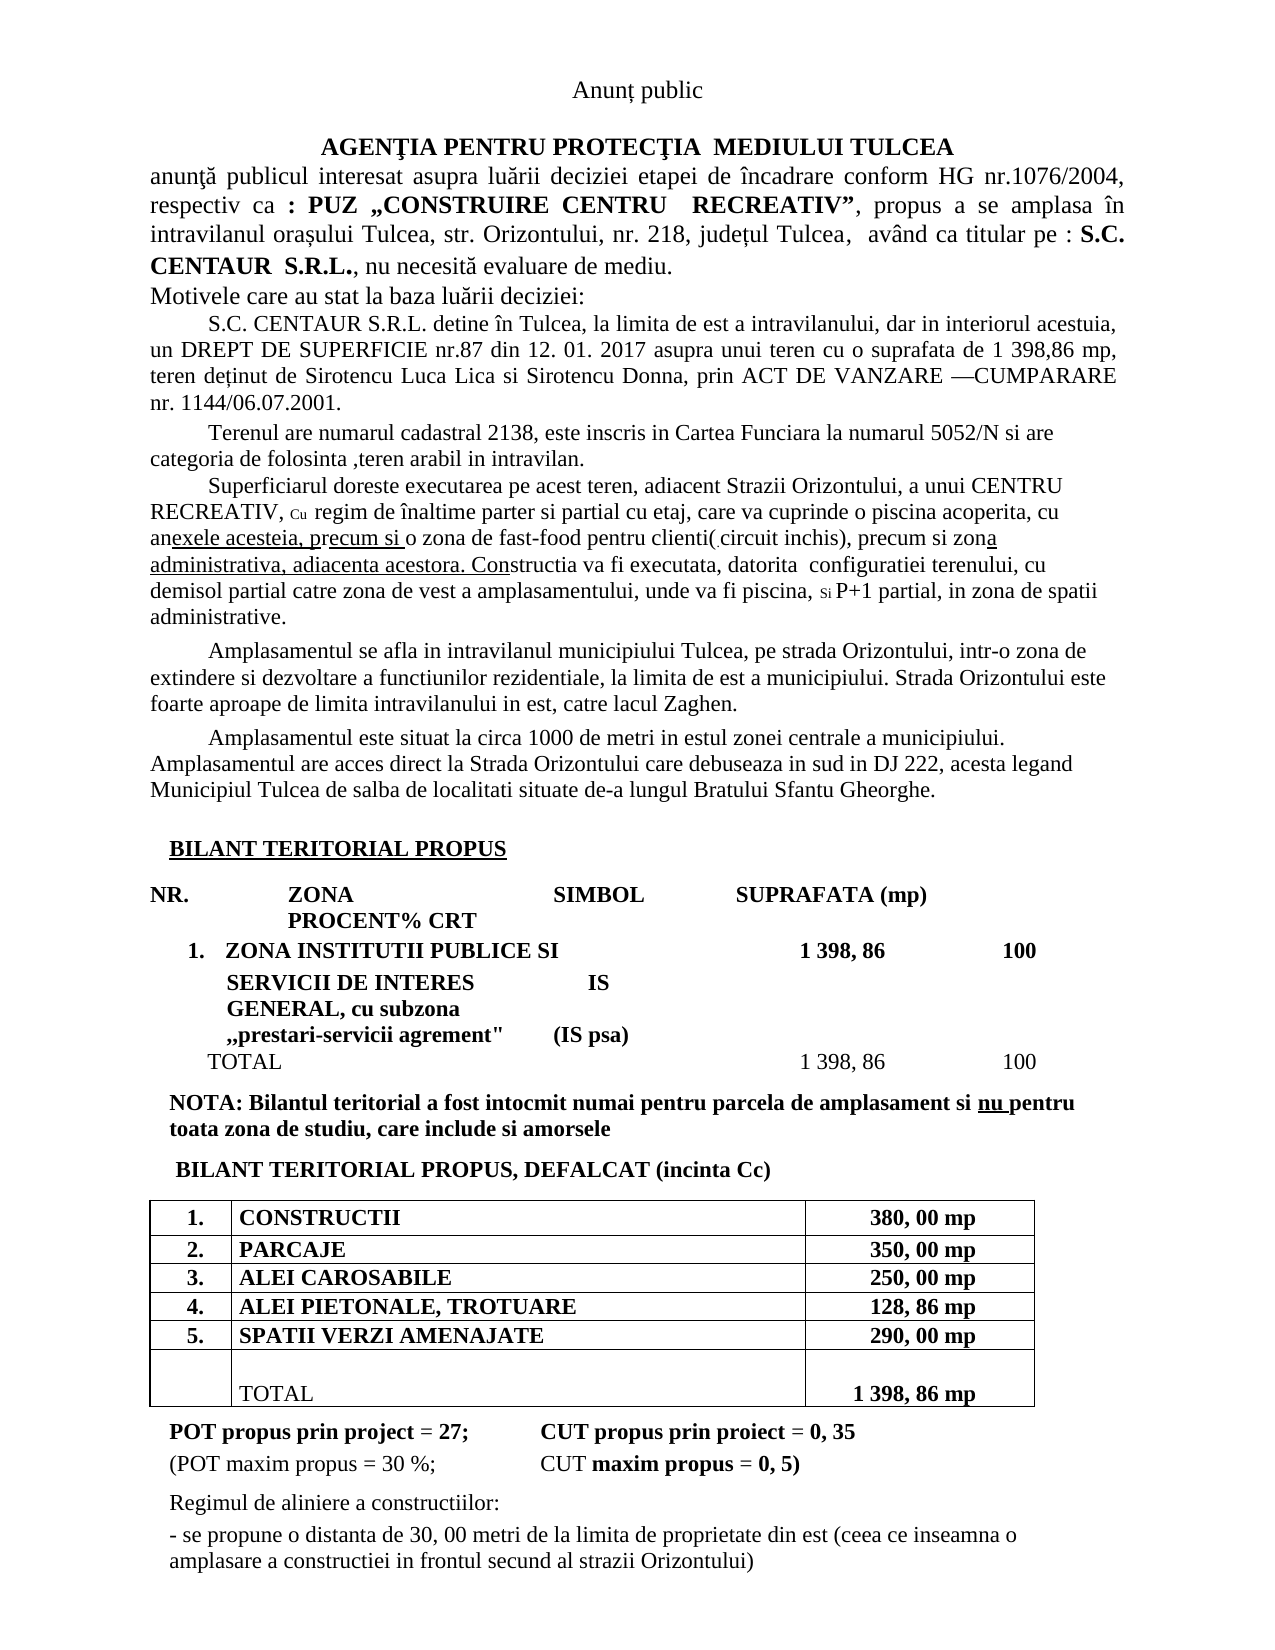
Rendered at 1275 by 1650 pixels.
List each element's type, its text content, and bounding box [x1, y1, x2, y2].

table_cell 128, 86 mp [806, 1293, 1034, 1320]
table_cell TOTAL [232, 1350, 805, 1406]
list ZONA INSTITUTII PUBLICE SI 1 398, 86 100 [187, 937, 1125, 963]
text Anunț public [150, 75, 1125, 104]
table_header 380, 00 mp [806, 1201, 1034, 1234]
text Motivele care au stat la baza luării deciziei: [150, 281, 1125, 310]
text Amplasamentul se afla in intravilanul municipiului Tulcea, pe strada Orizontului, intr-o zona de extindere si dezvoltare a functiunilor rezidentiale, la limita de est a municipiului. Strada Orizontului este foarte aproape de limita intravilanului in est, catre lacul Zaghen. [150, 637, 1125, 716]
text Superficiarul doreste executarea pe acest teren, adiacent Strazii Orizontului, a unui CENTRU RECREATIV, Cu regim de înaltime parter si partial cu etaj, care va cuprinde o piscina acoperita, cu anexele acesteia, precum si o zona de fast-food pentru clienti(.circuit inchis), precum si zona administrativa, adiacenta acestora. Constructia va fi executata, datorita configuratiei terenului, cu demisol partial catre zona de vest a amplasamentului, unde va fi piscina, Si P+1 partial, in zona de spatii administrative. [150, 472, 1125, 630]
text anunţă publicul interesat asupra luării deciziei etapei de încadrare conform HG nr.1076/2004, respectiv ca : PUZ „CONSTRUIRE CENTRU RECREATIV”, propus a se amplasa în intravilanul orașului Tulcea, str. Orizontului, nr. 218, județul Tulcea, având ca titular pe : S.C. CENTAUR S.R.L., nu necesită evaluare de mediu. [150, 161, 1125, 281]
table_cell 250, 00 mp [806, 1264, 1034, 1292]
text TOTAL 1 398, 86 100 [150, 1048, 1125, 1074]
text S.C. CENTAUR S.R.L. detine în Tulcea, la limita de est a intravilanului, dar in interiorul acestuia, un DREPT DE SUPERFICIE nr.87 din 12. 01. 2017 asupra unui teren cu o suprafata de 1 398,86 mp, teren deținut de Sirotencu Luca Lica si Sirotencu Donna, prin ACT DE VANZARE —CUMPARARE nr. 1144/06.07.2001. [150, 310, 1119, 415]
text ,,prestari-servicii agrement" (IS psa) [226, 1021, 1125, 1048]
text (POT maxim propus = 30 %; CUT maxim propus = 0, 5) [169, 1450, 1125, 1476]
text POT propus prin project = 27; CUT propus prin proiect = 0, 35 [169, 1418, 1125, 1445]
table_header CONSTRUCTII [232, 1201, 805, 1234]
table_cell 3. [151, 1264, 231, 1292]
table_cell [151, 1350, 231, 1406]
text BILANT TERITORIAL PROPUS [169, 835, 1125, 862]
table_cell ALEI PIETONALE, TROTUARE [232, 1293, 805, 1320]
text Regimul de aliniere a constructiilor: [169, 1489, 1125, 1515]
text Amplasamentul este situat la circa 1000 de metri in estul zonei centrale a municipiului. Amplasamentul are acces direct la Strada Orizontului care debuseaza in sud in DJ 222, acesta legand Municipiul Tulcea de salba de localitati situate de-a lungul Bratului Sfantu Gheorghe. [150, 724, 1099, 803]
text GENERAL, cu subzona [226, 995, 1125, 1021]
text NR. ZONA SIMBOL SUPRAFATA (mp) PROCENT% CRT [150, 881, 1023, 933]
text Terenul are numarul cadastral 2138, este inscris in Cartea Funciara la numarul 5052/N si are categoria de folosinta ,teren arabil in intravilan. [150, 419, 1099, 472]
text - se propune o distanta de 30, 00 metri de la limita de proprietate din est (ceea ce inseamna o amplasare a constructiei in frontul secund al strazii Orizontului) [169, 1521, 1049, 1573]
table_cell PARCAJE [232, 1236, 805, 1263]
table_cell 5. [151, 1321, 231, 1348]
table_cell ALEI CAROSABILE [232, 1264, 805, 1292]
text BILANT TERITORIAL PROPUS, DEFALCAT (incinta Cc) [175, 1156, 1125, 1183]
table_cell 4. [151, 1293, 231, 1320]
table_cell 290, 00 mp [806, 1321, 1034, 1348]
table_cell 1 398, 86 mp [806, 1350, 1034, 1406]
table_header 1. [151, 1201, 231, 1234]
table_cell 350, 00 mp [806, 1236, 1034, 1263]
table_cell SPATII VERZI AMENAJATE [232, 1321, 805, 1348]
text NOTA: Bilantul teritorial a fost intocmit numai pentru parcela de amplasament si nu pentru toata zona de studiu, care include si amorsele [169, 1089, 1099, 1141]
text SERVICII DE INTERES IS [226, 969, 1125, 995]
table_cell 2. [151, 1236, 231, 1263]
text AGENŢIA PENTRU PROTECŢIA MEDIULUI TULCEA [150, 132, 1125, 161]
